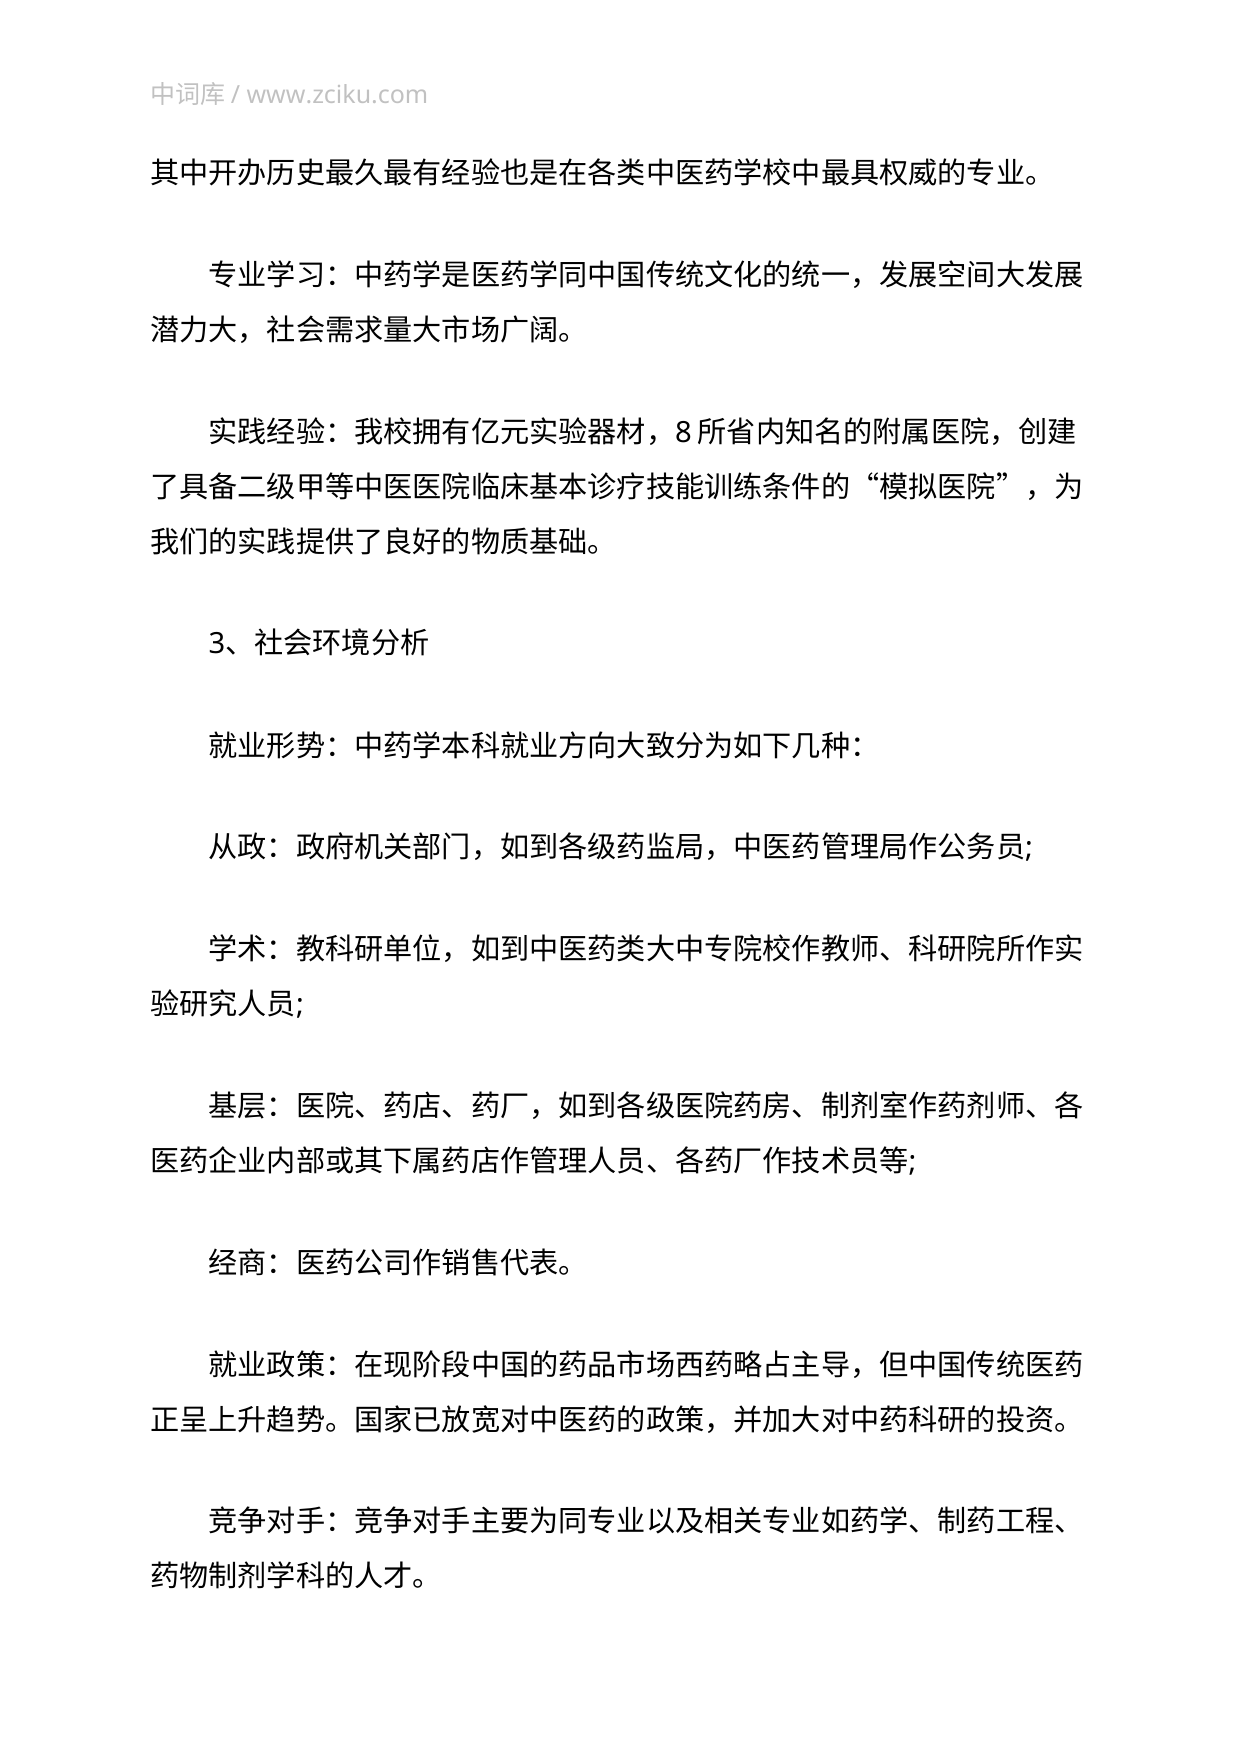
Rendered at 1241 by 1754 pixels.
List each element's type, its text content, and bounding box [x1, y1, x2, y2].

text 就业政策：在现阶段中国的药品市场西药略占主导，但中国传统医药正呈上升趋势。国家已放宽对中医药的政策，并加大对中药科研的投资。 [150, 1341, 1090, 1438]
text 基层：医院、药店、药厂，如到各级医院药房、制剂室作药剂师、各医药企业内部或其下属药店作管理人员、各药厂作技术员等; [150, 1083, 1090, 1180]
text 就业形势：中药学本科就业方向大致分为如下几种： [150, 722, 1090, 764]
text 学术：教科研单位，如到中医药类大中专院校作教师、科研院所作实验研究人员; [150, 926, 1090, 1023]
text 实践经验：我校拥有亿元实验器材，8所省内知名的附属医院，创建了具备二级甲等中医医院临床基本诊疗技能训练条件的“模拟医院”，为我们的实践提供了良好的物质基础。 [150, 408, 1090, 561]
text 从政：政府机关部门，如到各级药监局，中医药管理局作公务员; [150, 824, 1090, 866]
text 经商：医药公司作销售代表。 [150, 1239, 1090, 1282]
text 竞争对手：竞争对手主要为同专业以及相关专业如药学、制药工程、药物制剂学科的人才。 [150, 1498, 1090, 1595]
text 专业学习：中药学是医药学同中国传统文化的统一，发展空间大发展潜力大，社会需求量大市场广阔。 [150, 252, 1090, 349]
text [150, 150, 1090, 192]
text 3、社会环境分析 [150, 620, 1090, 662]
